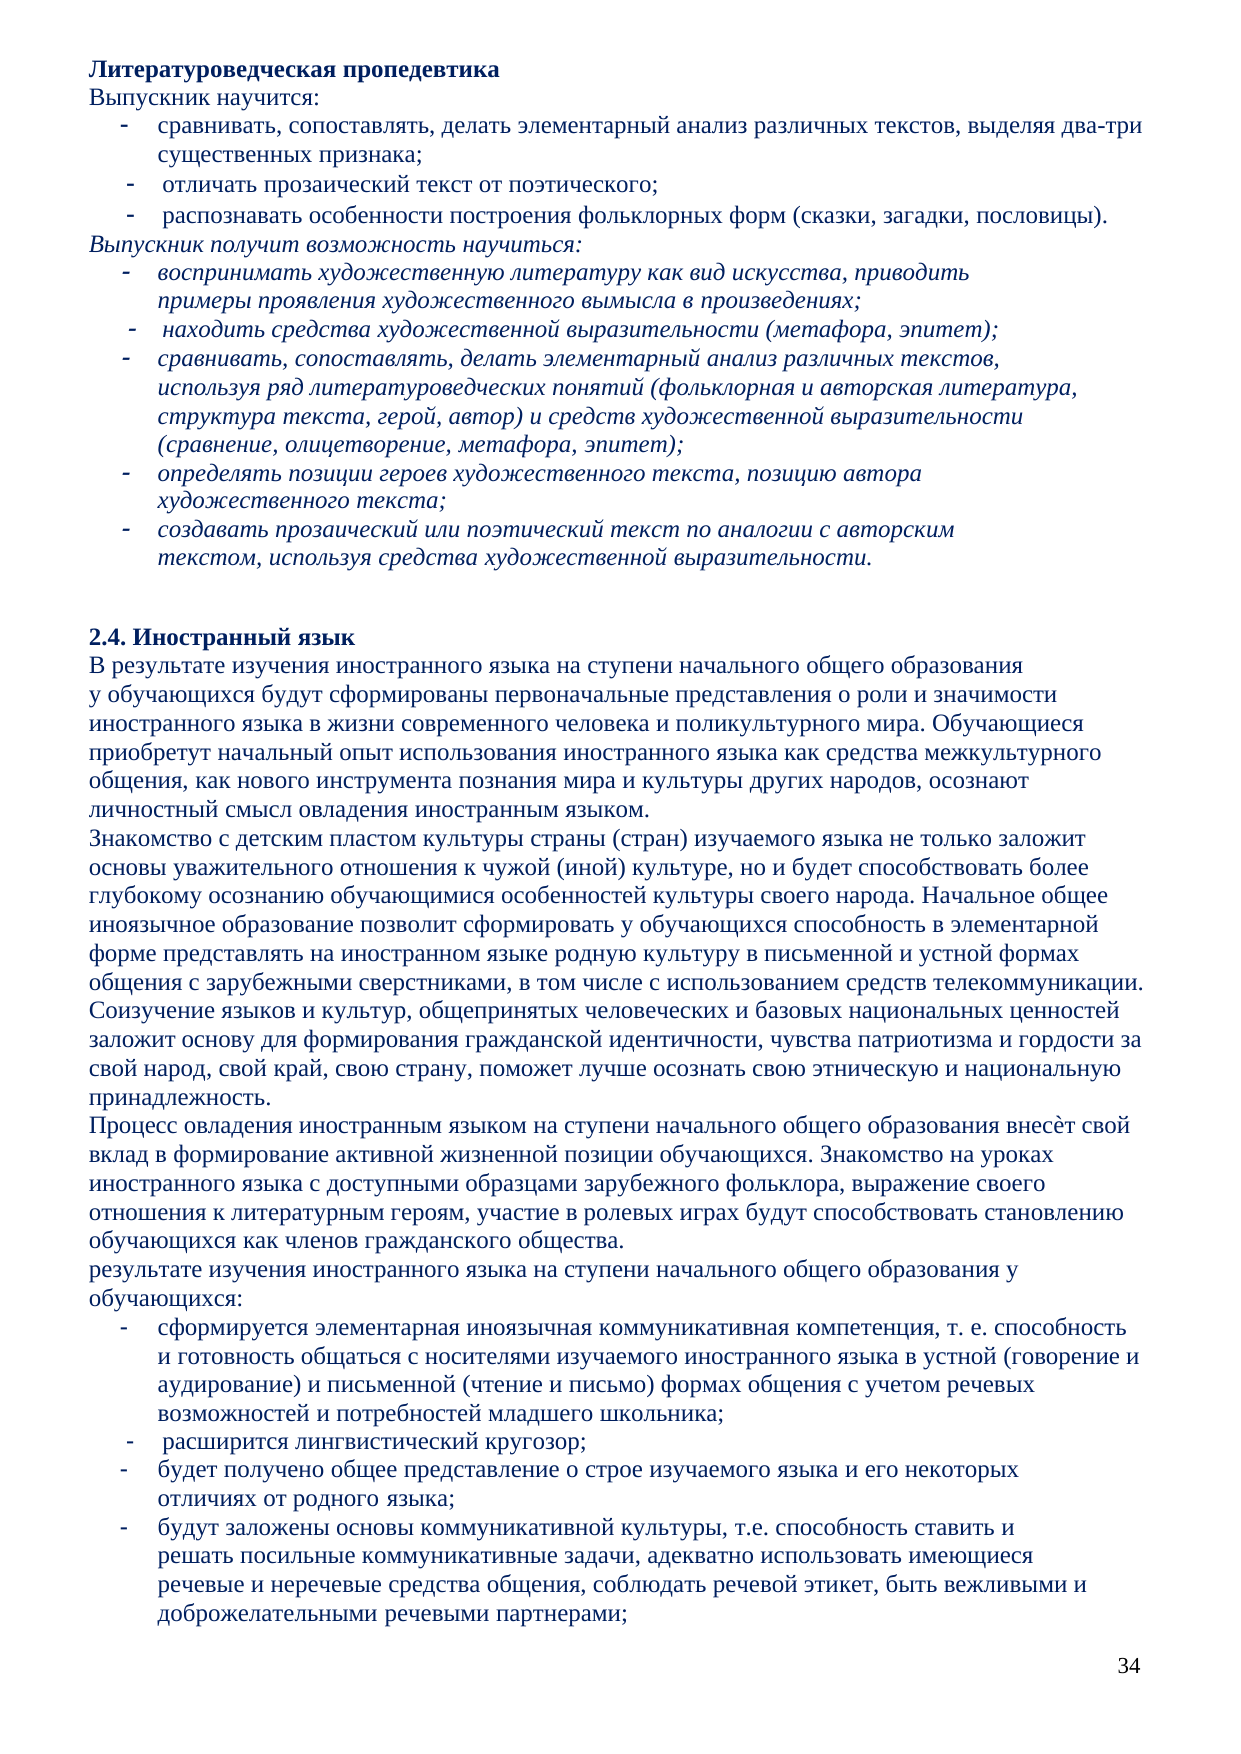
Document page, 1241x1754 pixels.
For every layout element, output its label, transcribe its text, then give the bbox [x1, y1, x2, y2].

list будут заложены основы коммуникативной культуры, т.е. способность ставить и решать посильные коммуникативные задачи, адекватно использовать имеющиеся речевые и неречевые средства общения, соблюдать речевой этикет, быть вежливыми и доброжелательными речевыми партнерами; [120, 1512, 1094, 1627]
subtitle Иностранный язык [88, 622, 1192, 651]
subtitle Литературоведческая пропедевтика [88, 54, 1192, 83]
list отличать прозаический текст от поэтического; [126, 168, 1192, 199]
text Процесс овладения иностранным языком на ступени начального общего образования внесѐт свой вклад в формирование активной жизненной позиции обучающихся. Знакомство на уроках иностранного языка с доступными образцами зарубежного фольклора, выражение своего отношения к литературным героям, участие в ролевых играх будут способствовать становлению обучающихся как членов гражданского общества. [88, 1110, 1132, 1254]
list находить средства художественной выразительности (метафора, эпитет); [126, 314, 1192, 343]
text у обучающихся будут сформированы первоначальные представления о роли и значимости иностранного языка в жизни современного человека и поликультурного мира. Обучающиеся приобретут начальный опыт использования иностранного языка как средства межкультурного общения, как нового инструмента познания мира и культуры других народов, осознают [88, 679, 1192, 794]
list сравнивать, сопоставлять, делать элементарный анализ различных текстов, используя ряд литературоведческих понятий (фольклорная и авторская литература, структура текста, герой, автор) и средств художественной выразительности (сравнение, олицетворение, метафора, эпитет); [120, 343, 1109, 458]
text личностный смысл овладения иностранным языком. [88, 794, 1192, 823]
list распознавать особенности построения фольклорных форм (сказки, загадки, пословицы). [126, 199, 1192, 229]
list сравнивать, сопоставлять, делать элементарный анализ различных текстов, выделяя два-три существенных признака; [120, 111, 1144, 168]
text В результате изучения иностранного языка на ступени начального общего образования [88, 651, 1192, 679]
list воспринимать художественную литературу как вид искусства, приводить примеры проявления художественного вымысла в произведениях; [120, 258, 1070, 313]
text Выпускник научится: [88, 83, 1192, 111]
text Выпускник получит возможность научиться: [88, 230, 1192, 258]
text Знакомство с детским пластом культуры страны (стран) изучаемого языка не только заложит основы уважительного отношения к чужой (иной) культуре, но и будет способствовать более глубокому осознанию обучающимися особенностей культуры своего народа. Начальное общее иноязычное образование позволит сформировать у обучающихся способность в элементарной форме представлять на иностранном языке родную культуру в письменной и устной формах общения с зарубежными сверстниками, в том числе с использованием средств телекоммуникации. Соизучение языков и культур, общепринятых человеческих и базовых национальных ценностей заложит основу для формирования гражданской идентичности, чувства патриотизма и гордости за свой народ, свой край, свою страну, поможет лучше осознать свою этническую и национальную принадлежность. [88, 823, 1146, 1110]
list создавать прозаический или поэтический текст по аналогии с авторским текстом, используя средства художественной выразительности. [120, 515, 1066, 570]
list будет получено общее представление о строе изучаемого языка и его некоторых отличиях от родного языка; [120, 1455, 1123, 1512]
list определять позиции героев художественного текста, позицию автора художественного текста; [120, 459, 1120, 514]
list расширится лингвистический кругозор; [126, 1427, 1192, 1455]
text результате изучения иностранного языка на ступени начального общего образования у обучающихся: [88, 1254, 1020, 1312]
list сформируется элементарная иноязычная коммуникативная компетенция, т. е. способность и готовность общаться с носителями изучаемого иностранного языка в устной (говорение и аудирование) и письменной (чтение и письмо) формах общения с учетом речевых возможностей и потребностей младшего школьника; [120, 1312, 1145, 1427]
